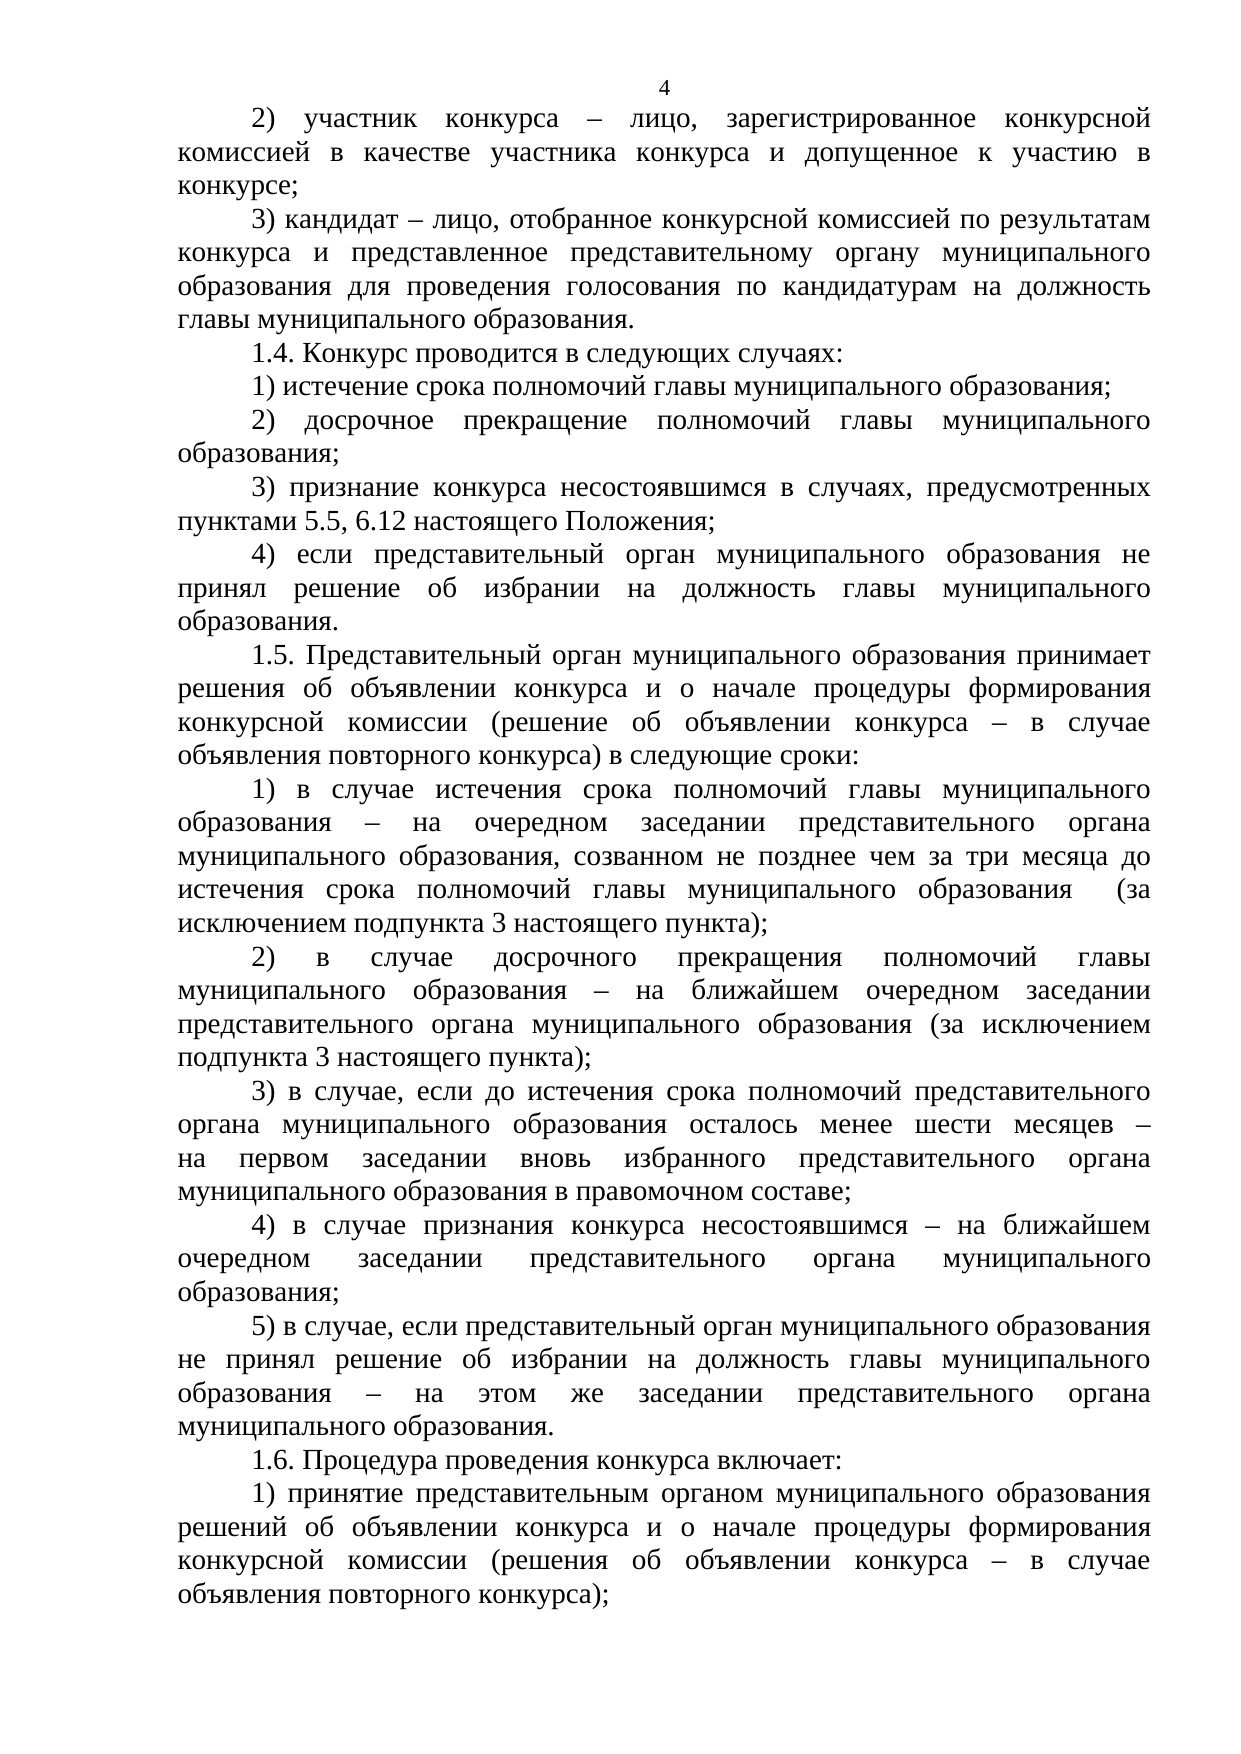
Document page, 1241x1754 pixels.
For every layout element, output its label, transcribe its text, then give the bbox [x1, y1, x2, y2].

text 1.4. Конкурс проводится в следующих случаях: [177, 335, 1152, 368]
text 2) участник конкурса – лицо, зарегистрированное конкурсной комиссией в качестве участника конкурса и допущенное к участию в конкурсе; [177, 100, 1152, 201]
text 4) если представительный орган муниципального образования не принял решение об избрании на должность главы муниципального образования. [177, 536, 1152, 637]
text 1.6. Процедура проведения конкурса включает: [177, 1442, 1152, 1475]
text 3) кандидат – лицо, отобранное конкурсной комиссией по результатам конкурса и представленное представительному органу муниципального образования для проведения голосования по кандидатурам на должность главы муниципального образования. [177, 201, 1152, 335]
text 3) признание конкурса несостоявшимся в случаях, предусмотренных пунктами 5.5, 6.12 настоящего Положения; [177, 469, 1152, 536]
text 1.5. Представительный орган муниципального образования принимает решения об объявлении конкурса и о начале процедуры формирования конкурсной комиссии (решение об объявлении конкурса – в случае объявления повторного конкурса) в следующие сроки: [177, 637, 1152, 771]
text 2) досрочное прекращение полномочий главы муниципального образования; [177, 402, 1152, 469]
text 2) в случае досрочного прекращения полномочий главы муниципального образования – на ближайшем очередном заседании представительного органа муниципального образования (за исключением подпункта 3 настоящего пункта); [177, 939, 1152, 1073]
text 1) в случае истечения срока полномочий главы муниципального образования – на очередном заседании представительного органа муниципального образования, созванном не позднее чем за три месяца до истечения срока полномочий главы муниципального образования (за исключением подпункта 3 настоящего пункта); [177, 771, 1152, 939]
text 3) в случае, если до истечения срока полномочий представительного органа муниципального образования осталось менее шести месяцев – на первом заседании вновь избранного представительного органа муниципального образования в правомочном составе; [177, 1073, 1152, 1207]
text 5) в случае, если представительный орган муниципального образования не принял решение об избрании на должность главы муниципального образования – на этом же заседании представительного органа муниципального образования. [177, 1308, 1152, 1442]
text 1) истечение срока полномочий главы муниципального образования; [177, 368, 1152, 402]
text 1) принятие представительным органом муниципального образования решений об объявлении конкурса и о начале процедуры формирования конкурсной комиссии (решения об объявлении конкурса – в случае объявления повторного конкурса); [177, 1475, 1152, 1609]
text 4) в случае признания конкурса несостоявшимся – на ближайшем очередном заседании представительного органа муниципального образования; [177, 1207, 1152, 1308]
